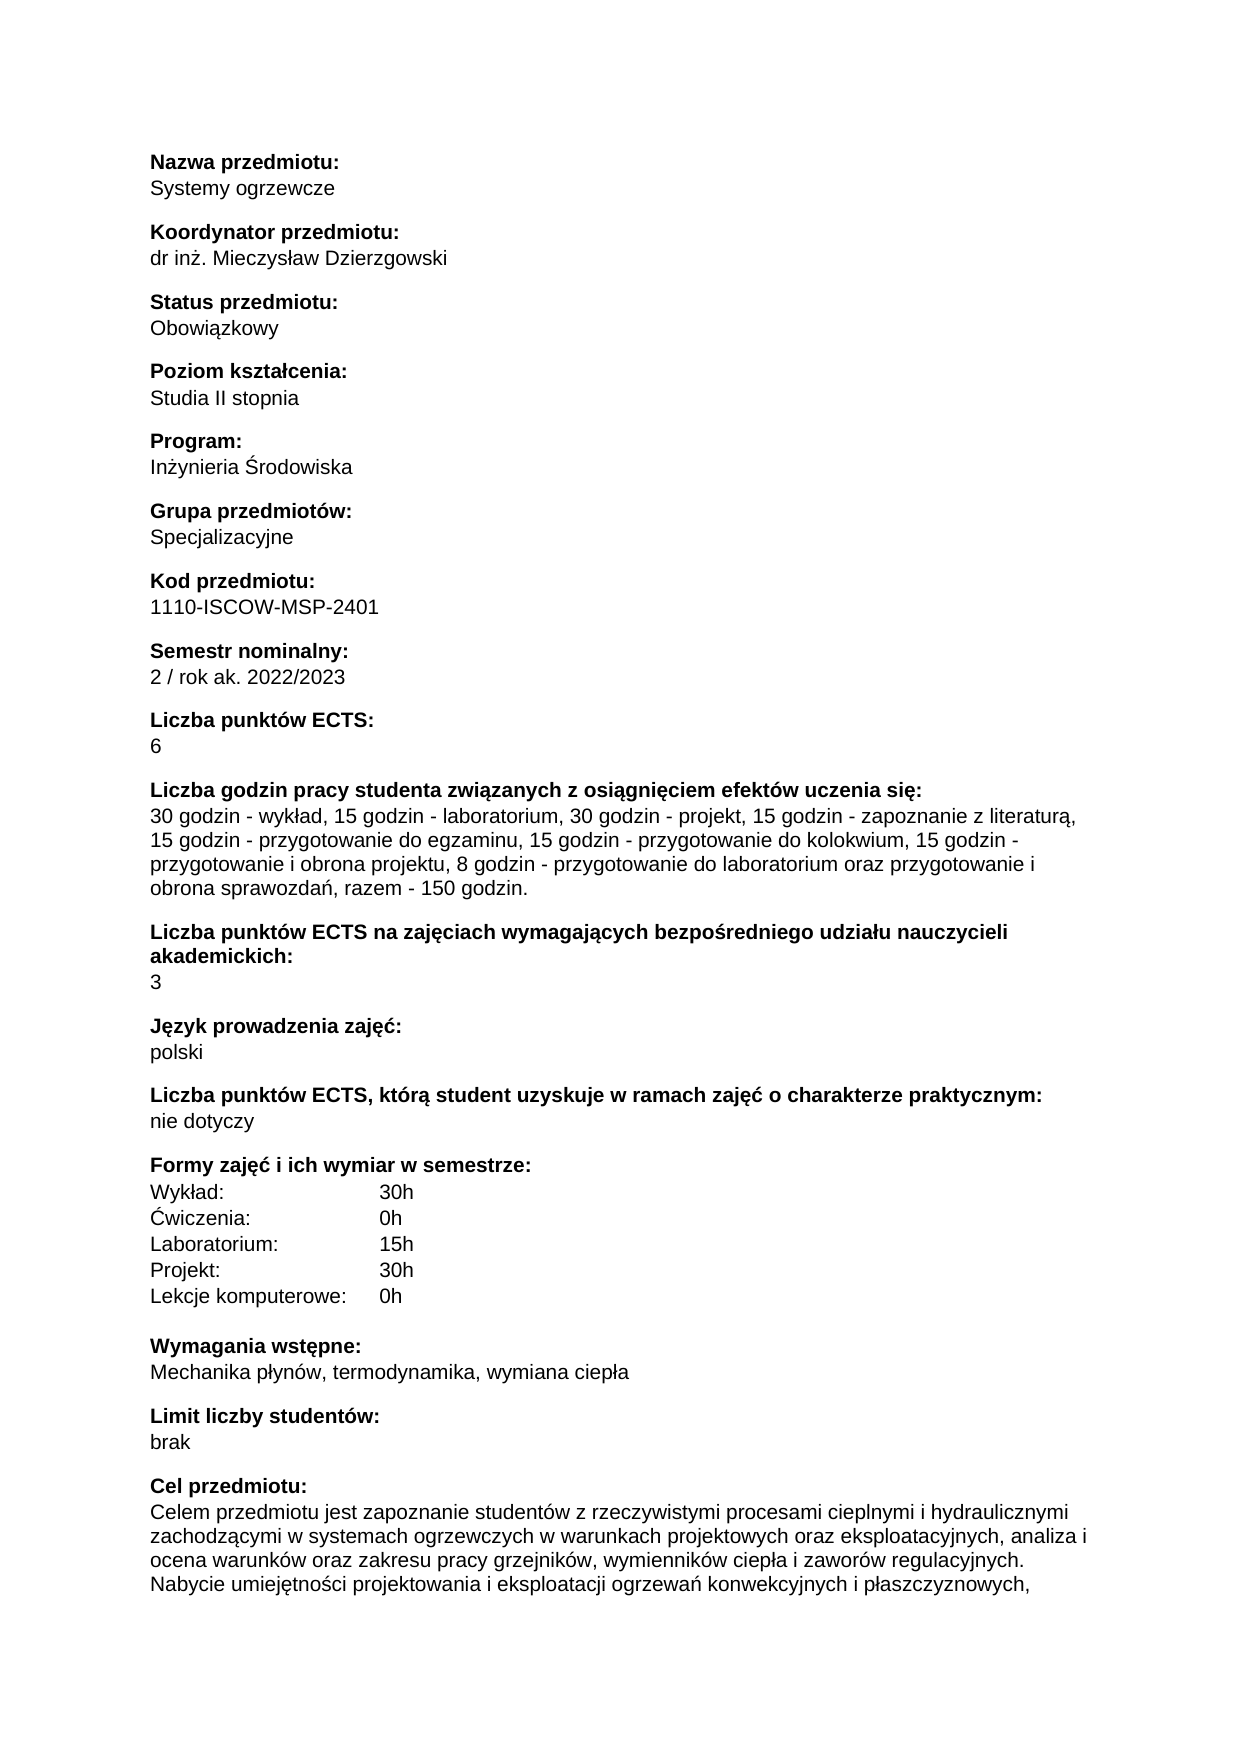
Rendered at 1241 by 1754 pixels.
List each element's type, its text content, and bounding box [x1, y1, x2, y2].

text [150, 1499, 1090, 1595]
text Systemy ogrzewcze [150, 176, 1090, 200]
text 3 [150, 970, 1090, 994]
text nie dotyczy [150, 1109, 1090, 1133]
text Formy zajęć i ich wymiar w semestrze: [150, 1153, 1090, 1177]
text Wymagania wstępne: [150, 1334, 1090, 1358]
text Cel przedmiotu: [150, 1473, 1090, 1497]
text Liczba punktów ECTS, którą student uzyskuje w ramach zajęć o charakterze praktycznym: [150, 1083, 1090, 1107]
table_cell 15h [369, 1230, 597, 1256]
text Studia II stopnia [150, 385, 1090, 409]
text Liczba godzin pracy studenta związanych z osiągnięciem efektów uczenia się: [150, 778, 1090, 802]
text Nazwa przedmiotu: [150, 150, 1090, 174]
table_header 30h [369, 1180, 597, 1204]
text 2 / rok ak. 2022/2023 [150, 664, 1090, 688]
table_header Wykład: [140, 1180, 367, 1204]
text Mechanika płynów, termodynamika, wymiana ciepła [150, 1360, 1090, 1384]
text 6 [150, 734, 1090, 758]
table_cell 0h [369, 1282, 597, 1308]
text Limit liczby studentów: [150, 1404, 1090, 1428]
text Koordynator przedmiotu: [150, 220, 1090, 244]
table_cell Laboratorium: [140, 1232, 367, 1256]
text 30 godzin - wykład, 15 godzin - laboratorium, 30 godzin - projekt, 15 godzin - zapoznanie z literaturą, 15 godzin - przygotowanie do egzaminu, 15 godzin - przygotowanie do kolokwium, 15 godzin - przygotowanie i obrona projektu, 8 godzin - przygotowanie do laboratorium oraz przygotowanie i obrona sprawozdań, razem - 150 godzin. [150, 804, 1090, 900]
text Program: [150, 429, 1090, 453]
text Liczba punktów ECTS na zajęciach wymagających bezpośredniego udziału nauczycieli akademickich: [150, 920, 1090, 968]
table_cell Ćwiczenia: [140, 1206, 367, 1230]
text Poziom kształcenia: [150, 359, 1090, 383]
text dr inż. Mieczysław Dzierzgowski [150, 246, 1090, 270]
text Liczba punktów ECTS: [150, 708, 1090, 732]
text Specjalizacyjne [150, 525, 1090, 549]
table_cell 0h [369, 1204, 597, 1230]
table_cell Projekt: [140, 1258, 367, 1282]
text Semestr nominalny: [150, 638, 1090, 662]
text Status przedmiotu: [150, 289, 1090, 313]
text Kod przedmiotu: [150, 569, 1090, 593]
table_cell Lekcje komputerowe: [140, 1284, 367, 1308]
text Obowiązkowy [150, 316, 1090, 339]
text 1110-ISCOW-MSP-2401 [150, 595, 1090, 619]
text polski [150, 1039, 1090, 1063]
text Grupa przedmiotów: [150, 499, 1090, 523]
text brak [150, 1430, 1090, 1454]
text Inżynieria Środowiska [150, 455, 1090, 479]
text Język prowadzenia zajęć: [150, 1013, 1090, 1037]
table_cell 30h [369, 1256, 597, 1282]
